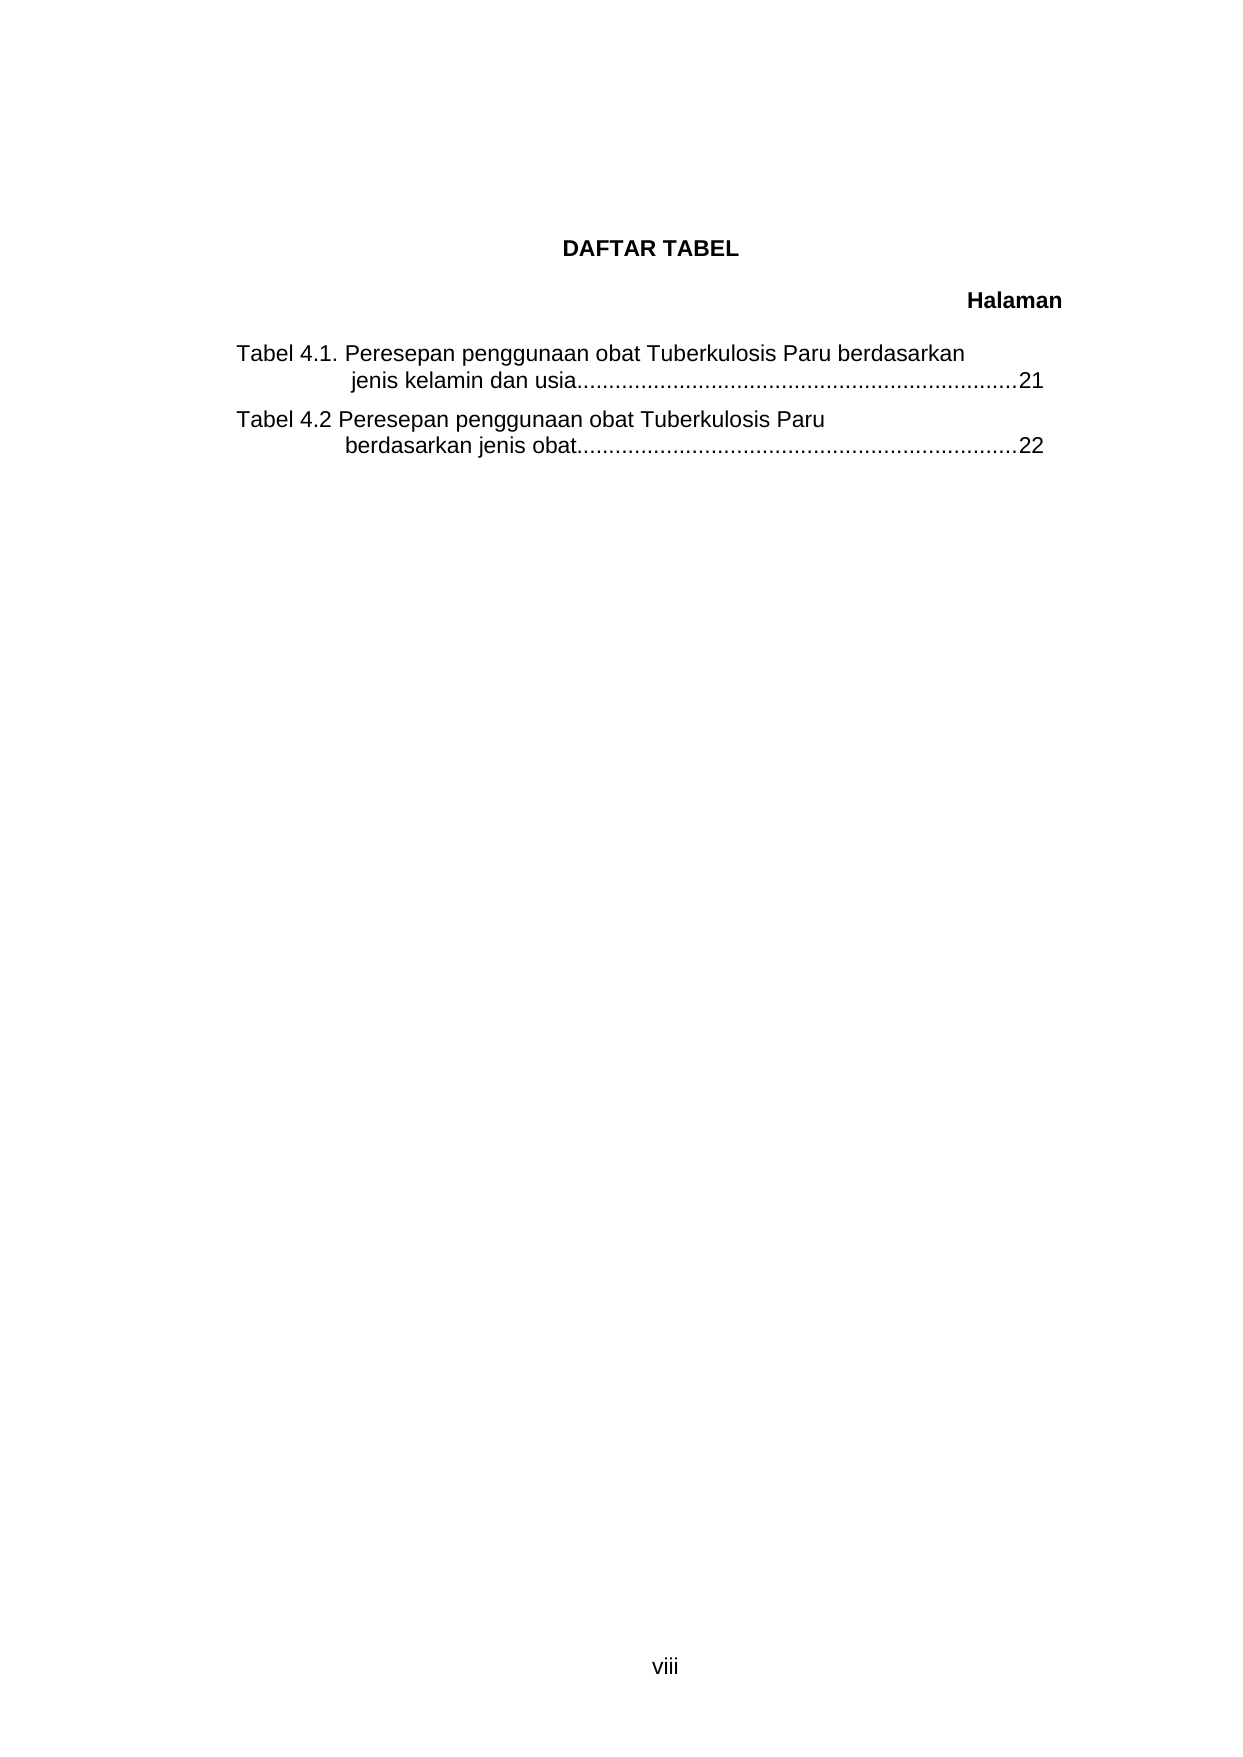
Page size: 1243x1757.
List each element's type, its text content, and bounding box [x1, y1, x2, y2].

text Tabel 4.1. Peresepan penggunaan obat Tuberkulosis Paru berdasarkan [236, 340, 1107, 367]
subtitle DAFTAR TABEL [292, 235, 1009, 261]
text jenis kelamin dan usia 21 [351, 367, 1107, 394]
text berdasarkan jenis obat 22 [345, 432, 1107, 458]
text Tabel 4.2 Peresepan penggunaan obat Tuberkulosis Paru [236, 406, 1107, 432]
text Halaman [164, 287, 1062, 314]
